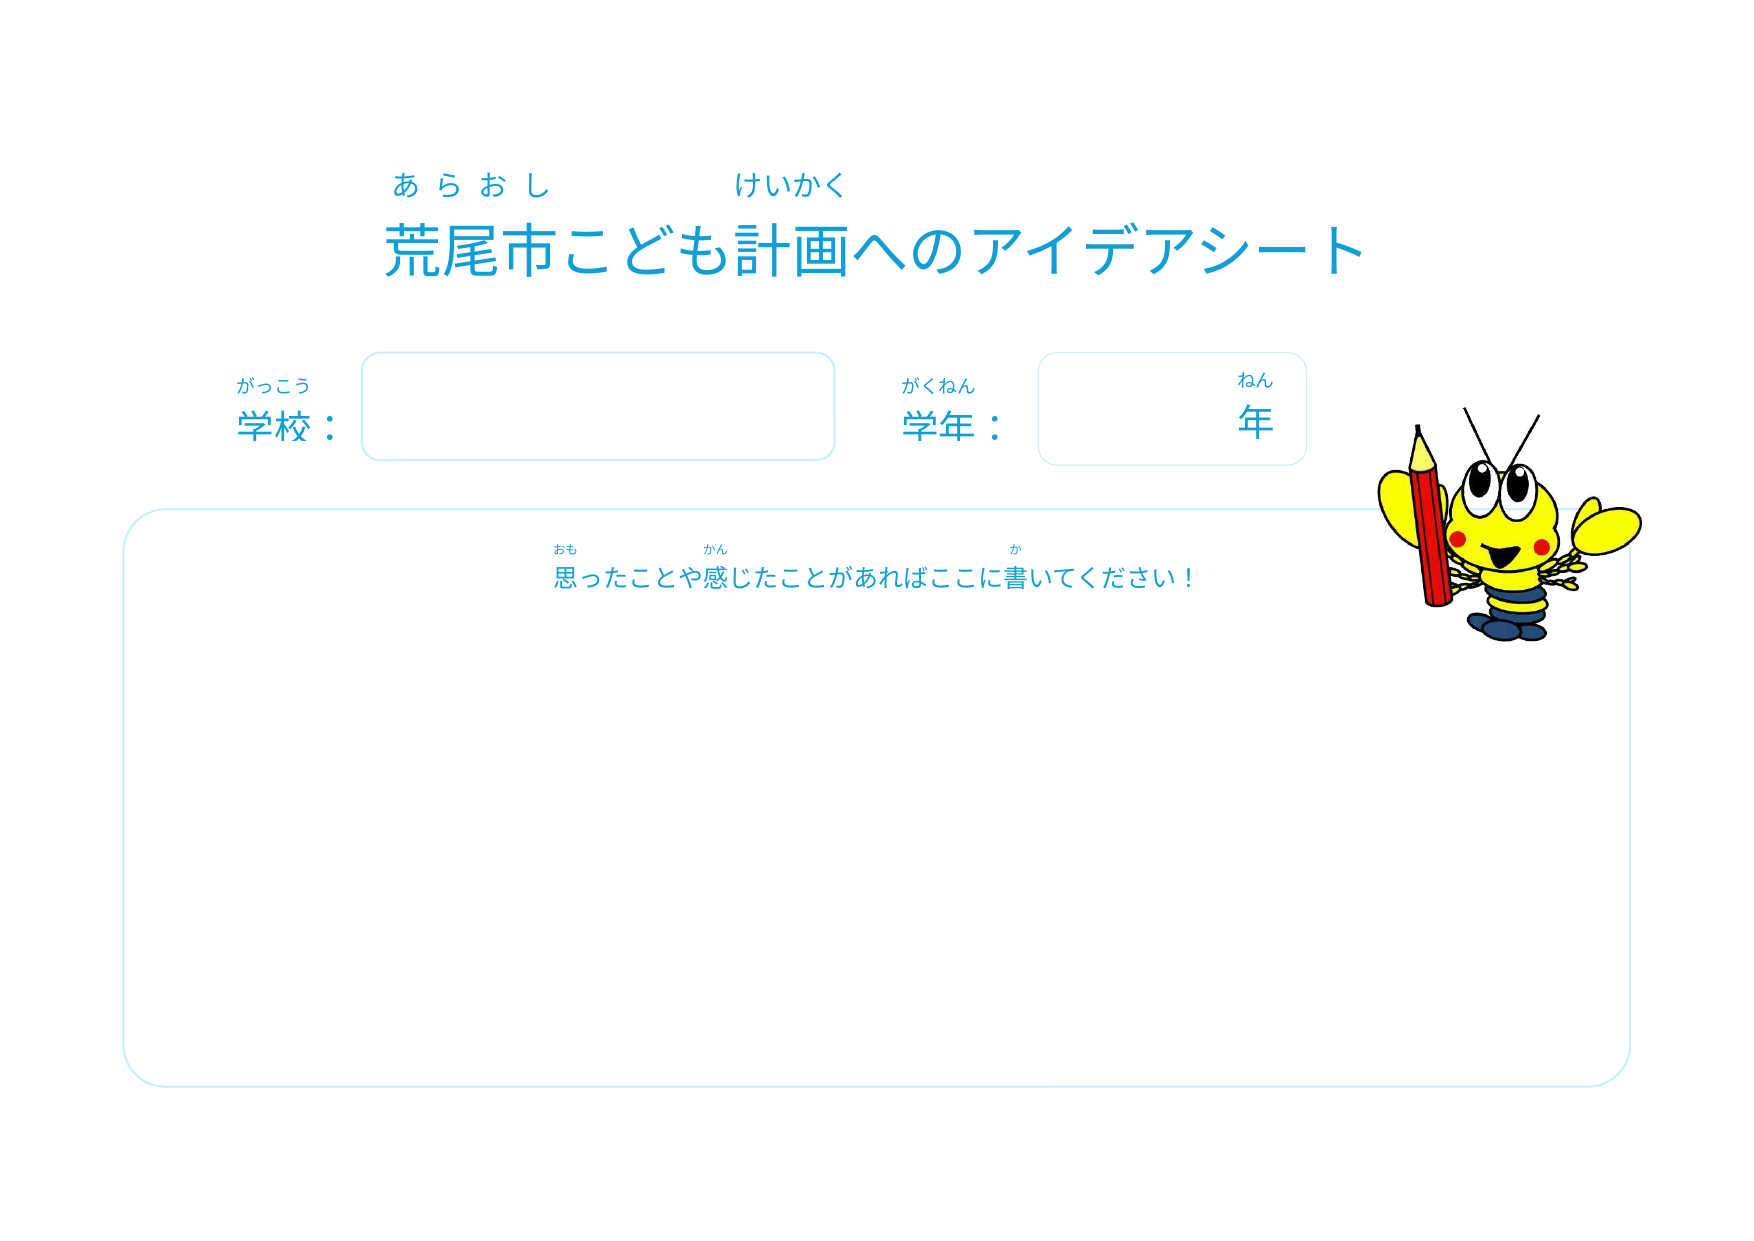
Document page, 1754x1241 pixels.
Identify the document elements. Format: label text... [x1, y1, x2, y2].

picture [1370, 405, 1645, 642]
picture [914, 377, 919, 385]
picture [249, 377, 254, 385]
text こどもへのアイデアシート [112, 151, 1641, 301]
picture [554, 544, 564, 554]
picture [704, 544, 711, 554]
picture [716, 545, 727, 554]
picture [566, 544, 576, 555]
